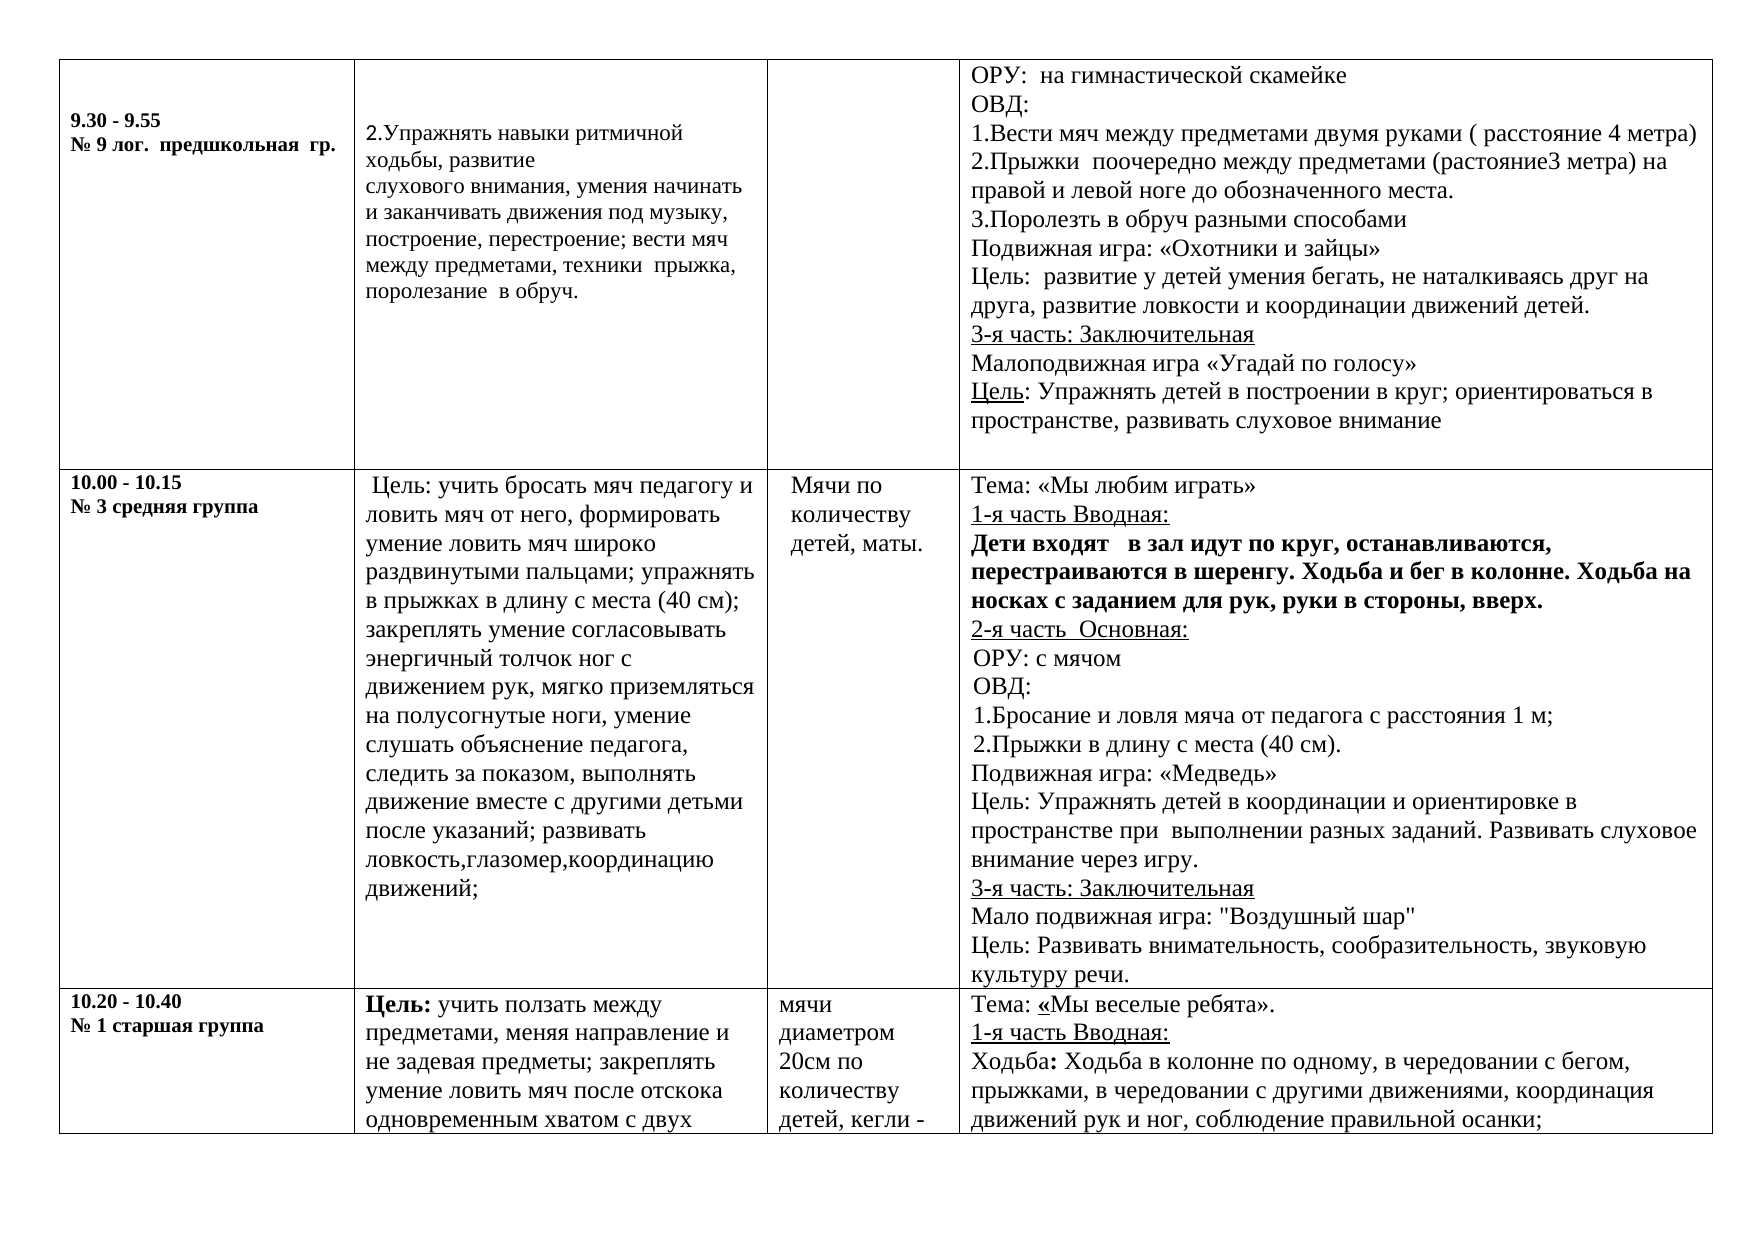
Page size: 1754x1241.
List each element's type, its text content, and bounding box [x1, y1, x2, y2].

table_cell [60, 60, 354, 469]
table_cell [355, 989, 767, 1132]
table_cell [960, 989, 1712, 1132]
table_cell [960, 60, 1712, 469]
table_cell Тема: «Мы любим играть» 1-я часть Вводная: Дети входят в зал идут по круг, останавливаются, перестраиваются в шеренгу. Ходьба и бег в колонне. Ходьба на носках с заданием для рук, руки в стороны, вверх. 2-я часть Основная: ОРУ: с мячом ОВД: 1.Бросание и ловля мяча от педагога с расстояния 1 м; 2.Прыжки в длину с места (40 см). Подвижная игра: «Медведь» Цель: Упражнять детей в координации и ориентировке в пространстве при выполнении разных заданий. Развивать слуховое внимание через игру. 3-я часть: Заключительная Мало подвижная игра: "Воздушный шар" Цель: Развивать внимательность, сообразительность, звуковую культуру речи. [960, 470, 1712, 988]
table_cell 10.00 - 10.15 № 3 средняя группа [60, 470, 354, 988]
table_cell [768, 989, 959, 1132]
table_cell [60, 989, 354, 1132]
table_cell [355, 60, 767, 469]
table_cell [768, 60, 959, 469]
table_cell Мячи по количеству детей, маты. [768, 470, 959, 988]
table_cell Цель: учить бросать мяч педагогу и ловить мяч от него, формировать умение ловить мяч широко раздвинутыми пальцами; упражнять в прыжках в длину с места (40 см); закреплять умение согласовывать энергичный толчок ног с движением рук, мягко приземляться на полусогнутые ноги, умение слушать объяснение педагога, следить за показом, выполнять движение вместе с другими детьми после указаний; развивать ловкость,глазомер,координацию движений; [355, 470, 767, 988]
